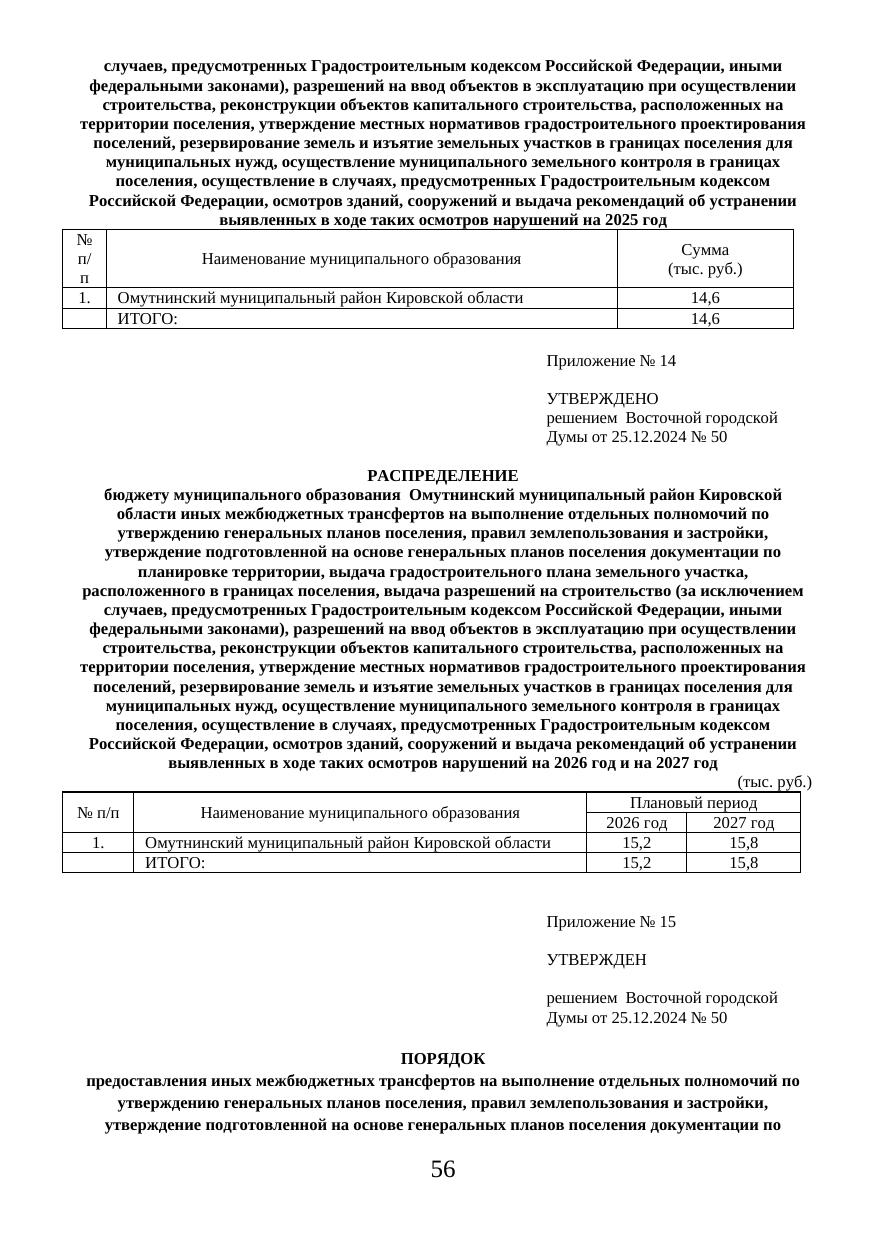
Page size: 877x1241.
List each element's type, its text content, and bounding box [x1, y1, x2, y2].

text бюджету муниципального образования Омутнинский муниципальный район Кировской области иных межбюджетных трансфертов на выполнение отдельных полномочий по утверждению генеральных планов поселения, правил землепользования и застройки, утверждение подготовленной на основе генеральных планов поселения документации по планировке территории, выдача градостроительного плана земельного участка, расположенного в границах поселения, выдача разрешений на строительство (за исключением случаев, предусмотренных Градостроительным кодексом Российской Федерации, иными федеральными законами), разрешений на ввод объектов в эксплуатацию при осуществлении строительства, реконструкции объектов капитального строительства, расположенных на территории поселения, утверждение местных нормативов градостроительного проектирования поселений, резервирование земель и изъятие земельных участков в границах поселения для муниципальных нужд, осуществление муниципального земельного контроля в границах поселения, осуществление в случаях, предусмотренных Градостроительным кодексом Российской Федерации, осмотров зданий, сооружений и выдача рекомендаций об устранении выявленных в ходе таких осмотров нарушений на 2026 год и на 2027 год [74, 485, 812, 772]
text Приложение № 15 [546, 912, 790, 931]
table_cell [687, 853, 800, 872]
text УТВЕРЖДЕНО [546, 389, 790, 408]
text решением Восточной городской Думы от 25.12.2024 № 50 [546, 988, 790, 1027]
text (тыс. руб.) [74, 772, 812, 791]
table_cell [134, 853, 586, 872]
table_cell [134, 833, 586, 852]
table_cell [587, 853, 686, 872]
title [74, 1071, 812, 1134]
text РАСПРЕДЕЛЕНИЕ [74, 466, 812, 485]
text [74, 56, 812, 229]
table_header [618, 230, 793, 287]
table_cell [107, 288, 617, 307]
title ПОРЯДОК [74, 1049, 812, 1068]
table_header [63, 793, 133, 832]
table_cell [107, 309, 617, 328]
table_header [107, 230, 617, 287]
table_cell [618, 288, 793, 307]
text Приложение № 14 [546, 351, 790, 370]
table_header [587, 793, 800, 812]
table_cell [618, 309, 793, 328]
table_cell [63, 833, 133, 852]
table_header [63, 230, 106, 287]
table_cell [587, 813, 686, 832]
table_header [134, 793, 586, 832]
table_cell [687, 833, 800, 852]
text решением Восточной городской Думы от 25.12.2024 № 50 [546, 408, 790, 446]
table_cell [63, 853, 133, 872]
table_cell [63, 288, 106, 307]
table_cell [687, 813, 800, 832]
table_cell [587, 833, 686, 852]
text УТВЕРЖДЕН [546, 950, 790, 969]
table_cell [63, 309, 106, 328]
